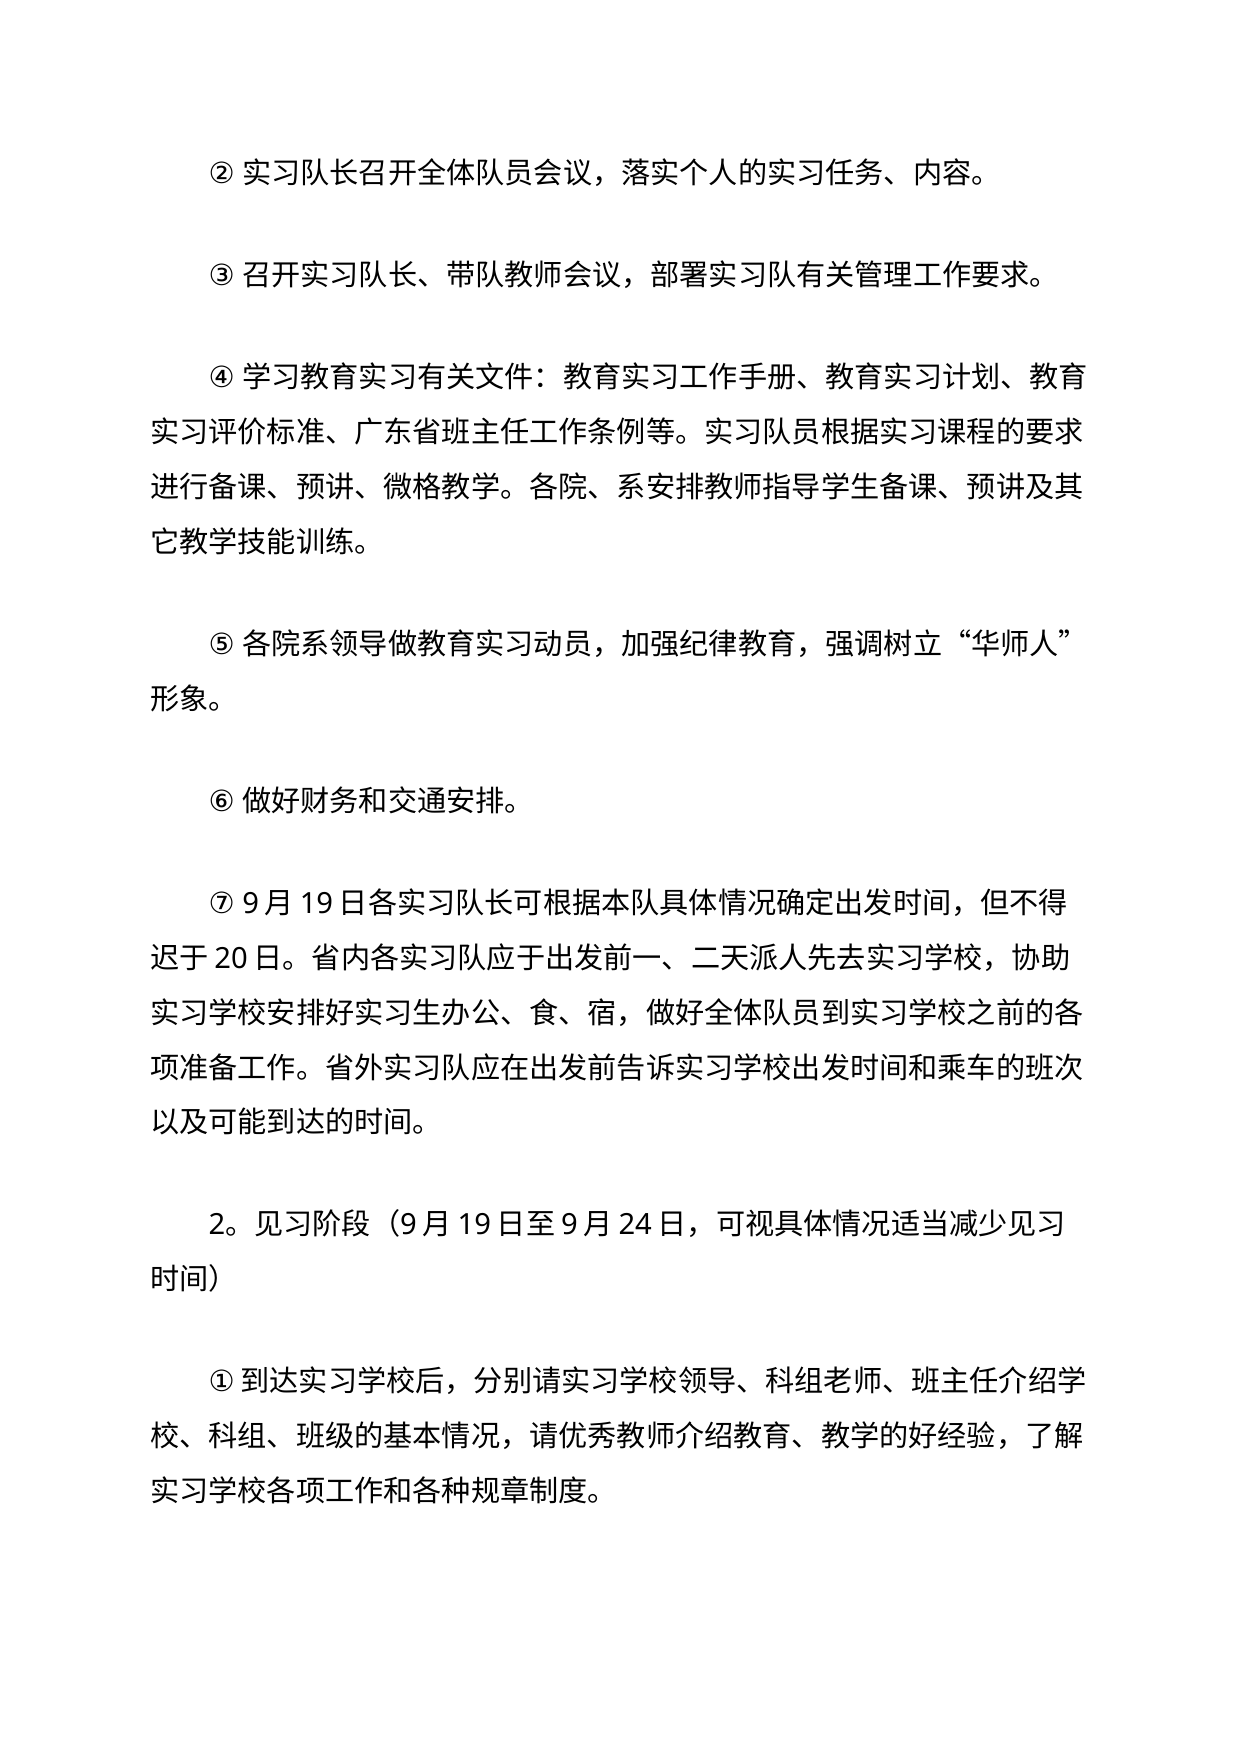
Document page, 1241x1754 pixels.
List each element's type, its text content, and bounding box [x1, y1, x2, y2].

text ⑦ 9月19日各实习队长可根据本队具体情况确定出发时间，但不得迟于20日。省内各实习队应于出发前一、二天派人先去实习学校，协助实习学校安排好实习生办公、食、宿，做好全体队员到实习学校之前的各项准备工作。省外实习队应在出发前告诉实习学校出发时间和乘车的班次以及可能到达的时间。 [150, 879, 1090, 1141]
text ④ 学习教育实习有关文件：教育实习工作手册、教育实习计划、教育实习评价标准、广东省班主任工作条例等。实习队员根据实习课程的要求进行备课、预讲、微格教学。各院、系安排教师指导学生备课、预讲及其它教学技能训练。 [150, 354, 1090, 561]
text ③ 召开实习队长、带队教师会议，部署实习队有关管理工作要求。 [150, 252, 1090, 294]
text 2。见习阶段（9月19日至9月24日，可视具体情况适当减少见习时间） [150, 1201, 1090, 1298]
text ①到达实习学校后，分别请实习学校领导、科组老师、班主任介绍学校、科组、班级的基本情况，请优秀教师介绍教育、教学的好经验，了解实习学校各项工作和各种规章制度。 [150, 1358, 1090, 1510]
text ⑤ 各院系领导做教育实习动员，加强纪律教育，强调树立“华师人”形象。 [150, 621, 1090, 718]
text ⑥ 做好财务和交通安排。 [150, 777, 1090, 820]
text ② 实习队长召开全体队员会议，落实个人的实习任务、内容。 [150, 150, 1090, 192]
